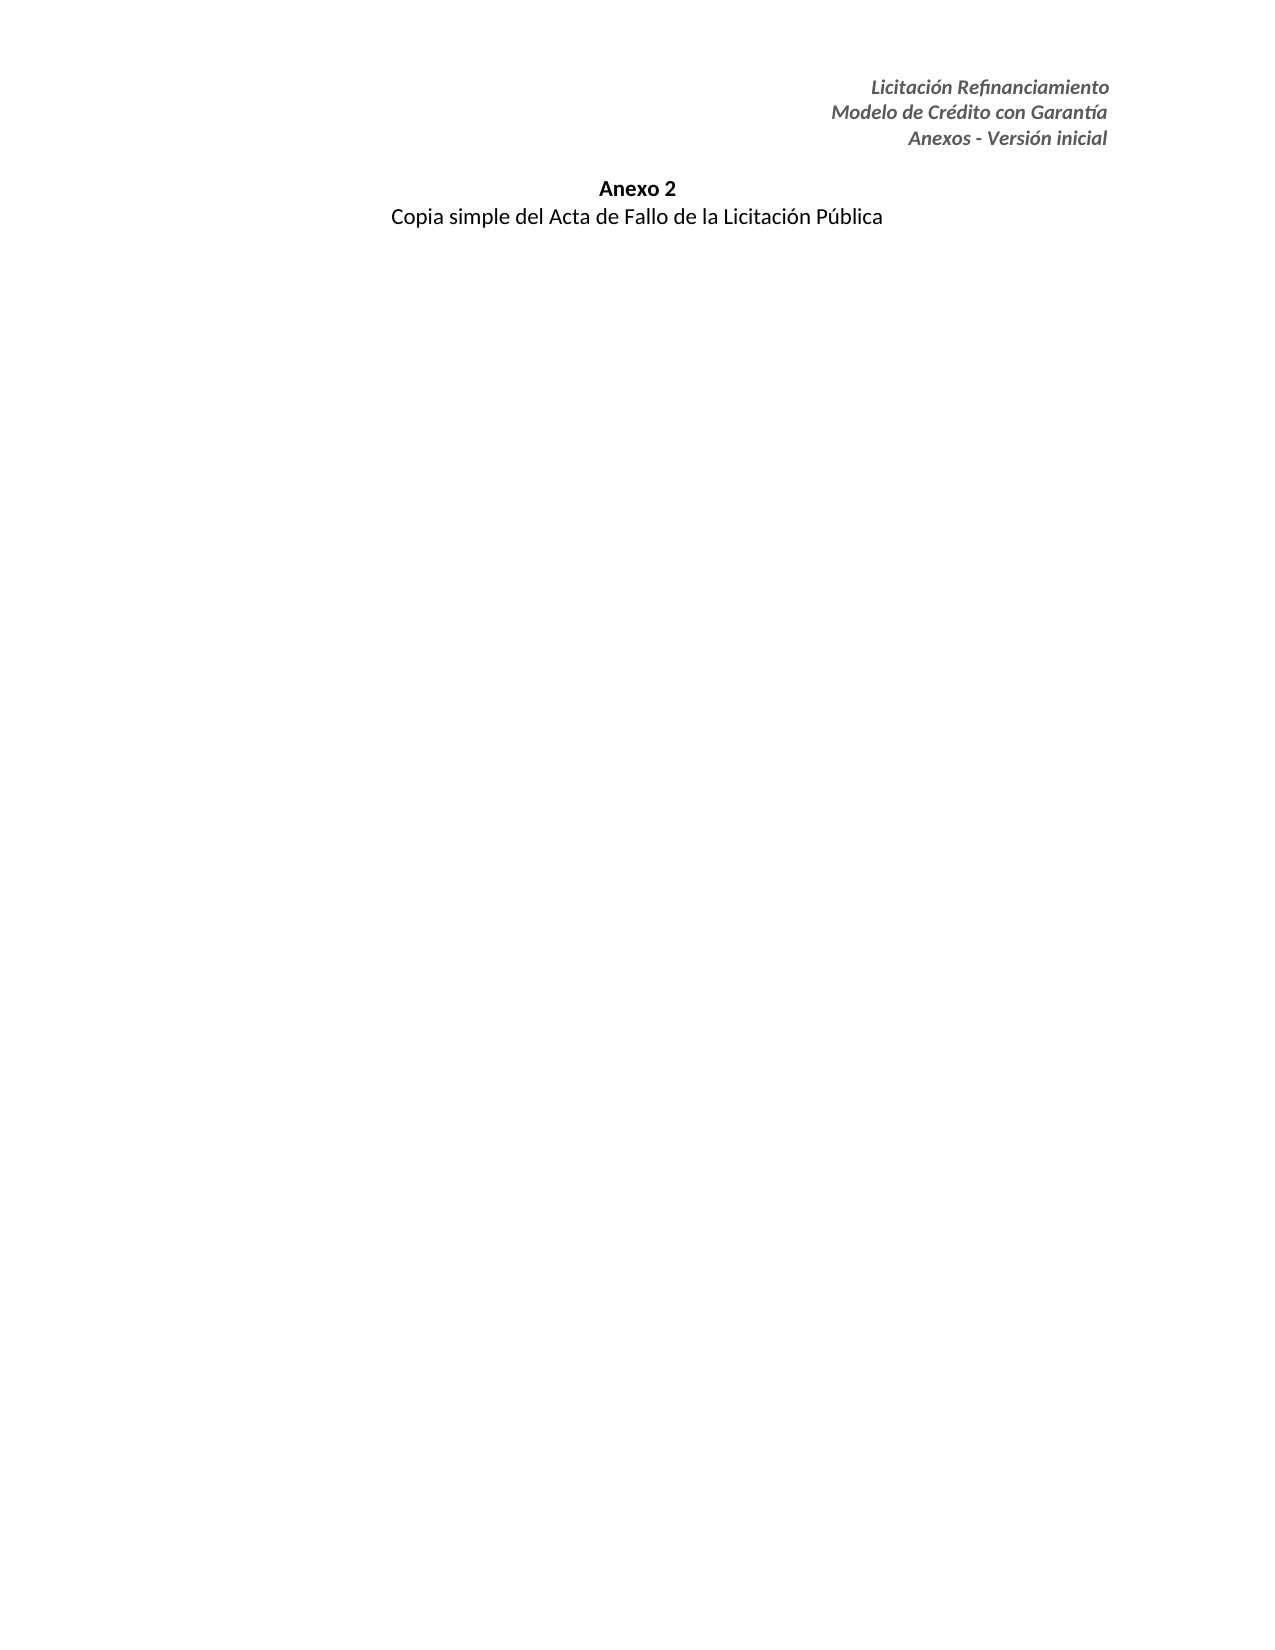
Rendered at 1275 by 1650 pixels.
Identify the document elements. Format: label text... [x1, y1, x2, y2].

text Anexo 2 [165, 174, 1109, 202]
text Copia simple del Acta de Fallo de la Licitación Pública [165, 202, 1109, 230]
